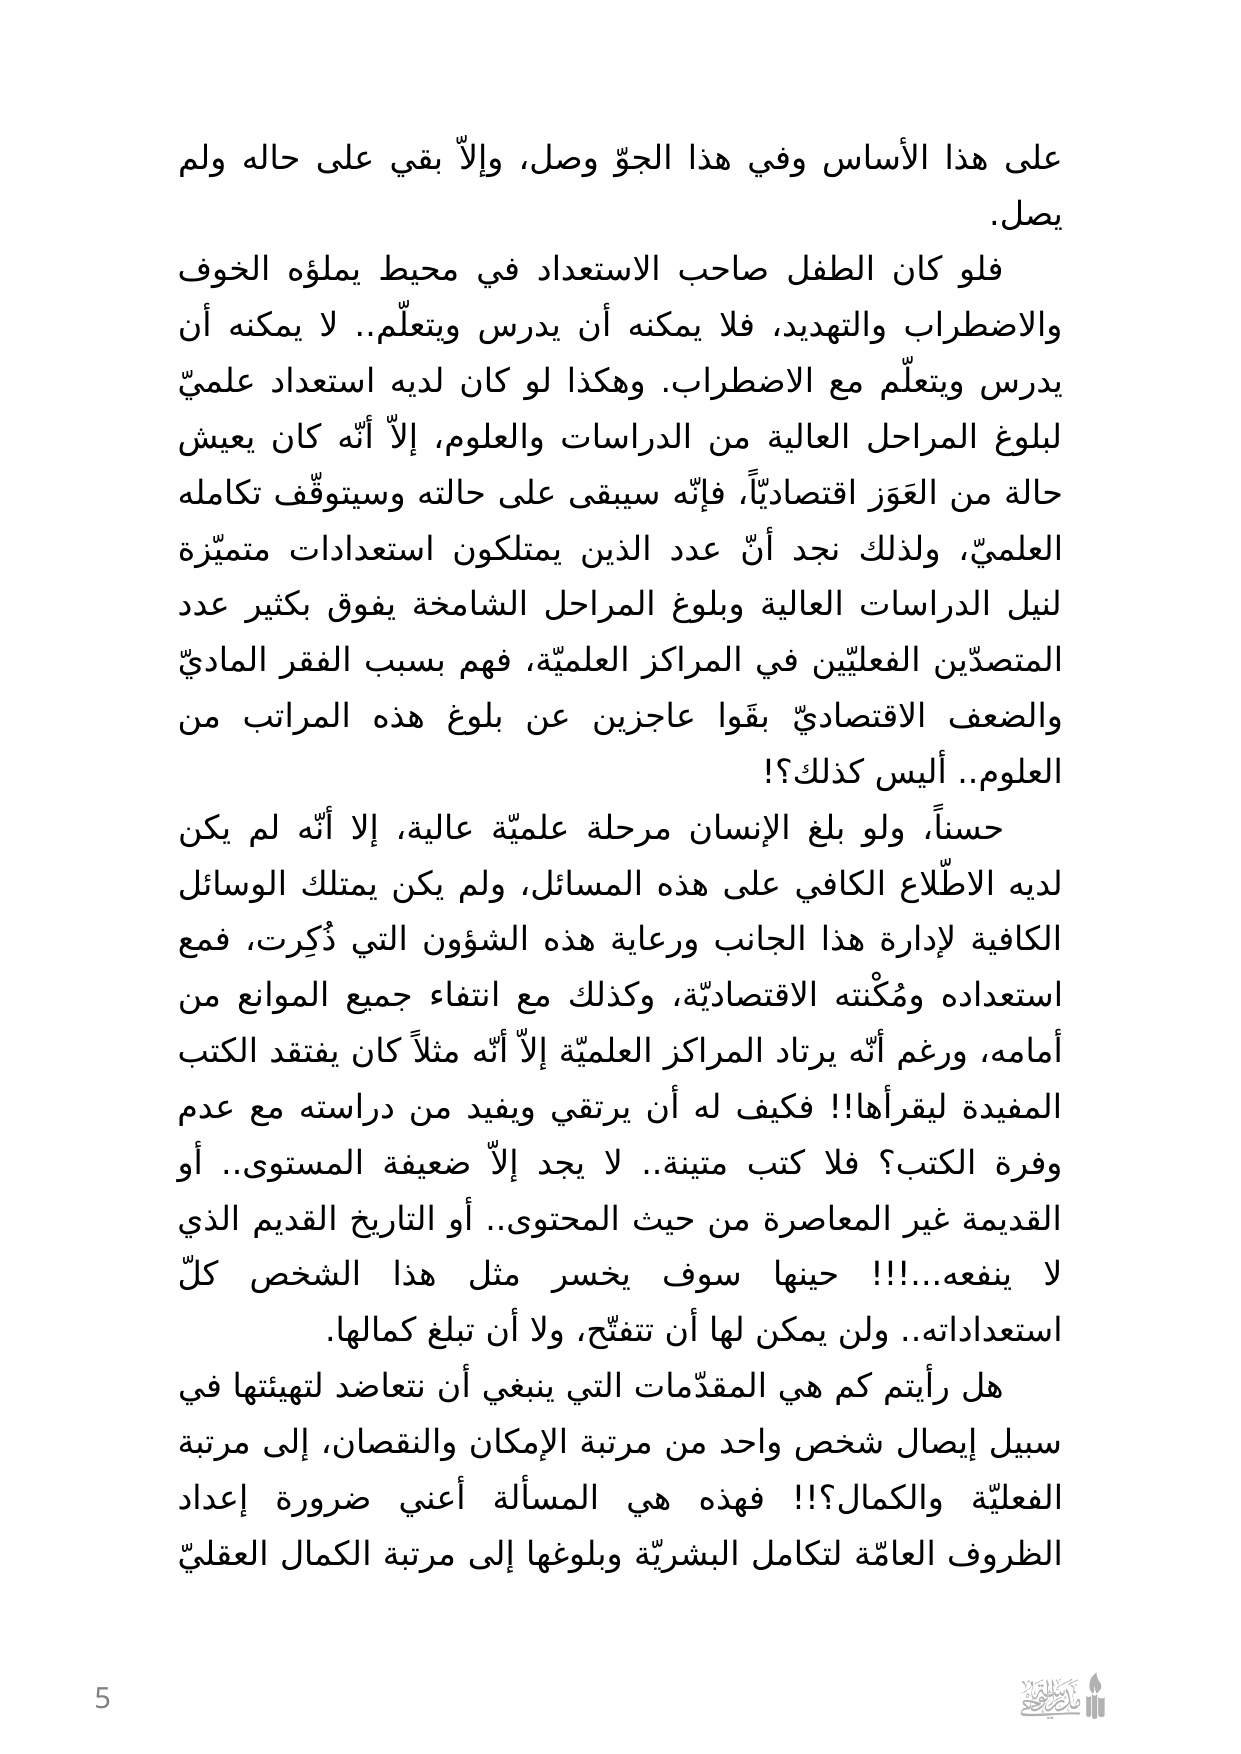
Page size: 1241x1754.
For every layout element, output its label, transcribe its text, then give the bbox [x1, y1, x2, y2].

text فلو كان الطفل صاحب الاستعداد في محيط يملؤه الخوف والاضطراب والتهديد، فلا يمكنه أن يدرس ويتعلّم.. لا يمكنه أن يدرس ويتعلّم مع الاضطراب. وهكذا لو كان لديه استعداد علميّ لبلوغ المراحل العالية من الدراسات والعلوم، إلاّ أنّه كان يعيش حالة من العَوَز اقتصاديّاً، فإنّه سيبقى على حالته وسيتوقّف تكامله العلميّ، ولذلك نجد أنّ عدد الذين يمتلكون استعدادات متميّزة لنيل الدراسات العالية وبلوغ المراحل الشامخة يفوق بكثير عدد المتصدّين الفعليّين في المراكز العلميّة، فهم بسبب الفقر الماديّ والضعف الاقتصاديّ بقَوا عاجزين عن بلوغ هذه المراتب من العلوم.. أليس كذلك؟! [177, 247, 1063, 806]
picture [1020, 1672, 1105, 1719]
text حسناً، ولو بلغ الإنسان مرحلة علميّة عالية، إلا أنّه لم يكن لديه الاطّلاع الكافي على هذه المسائل، ولم يكن يمتلك الوسائل الكافية لإدارة هذا الجانب ورعاية هذه الشؤون التي ذُكِرت، فمع استعداده ومُكْنته الاقتصاديّة، وكذلك مع انتفاء جميع الموانع من أمامه، ورغم أنّه يرتاد المراكز العلميّة إلاّ أنّه مثلاً كان يفتقد الكتب المفيدة ليقرأها!! فكيف له أن يرتقي ويفيد من دراسته مع عدم وفرة الكتب؟ فلا كتب متينة.. لا يجد إلاّ ضعيفة المستوى.. أو القديمة غير المعاصرة من حيث المحتوى.. أو التاريخ القديم الذي لا ينفعه...!!! حينها سوف يخسر مثل هذا الشخص كلّ استعداداته.. ولن يمكن لها أن تتفتّح، ولا أن تبلغ كمالها. [177, 806, 1063, 1364]
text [177, 1364, 1063, 1587]
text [177, 136, 1063, 247]
